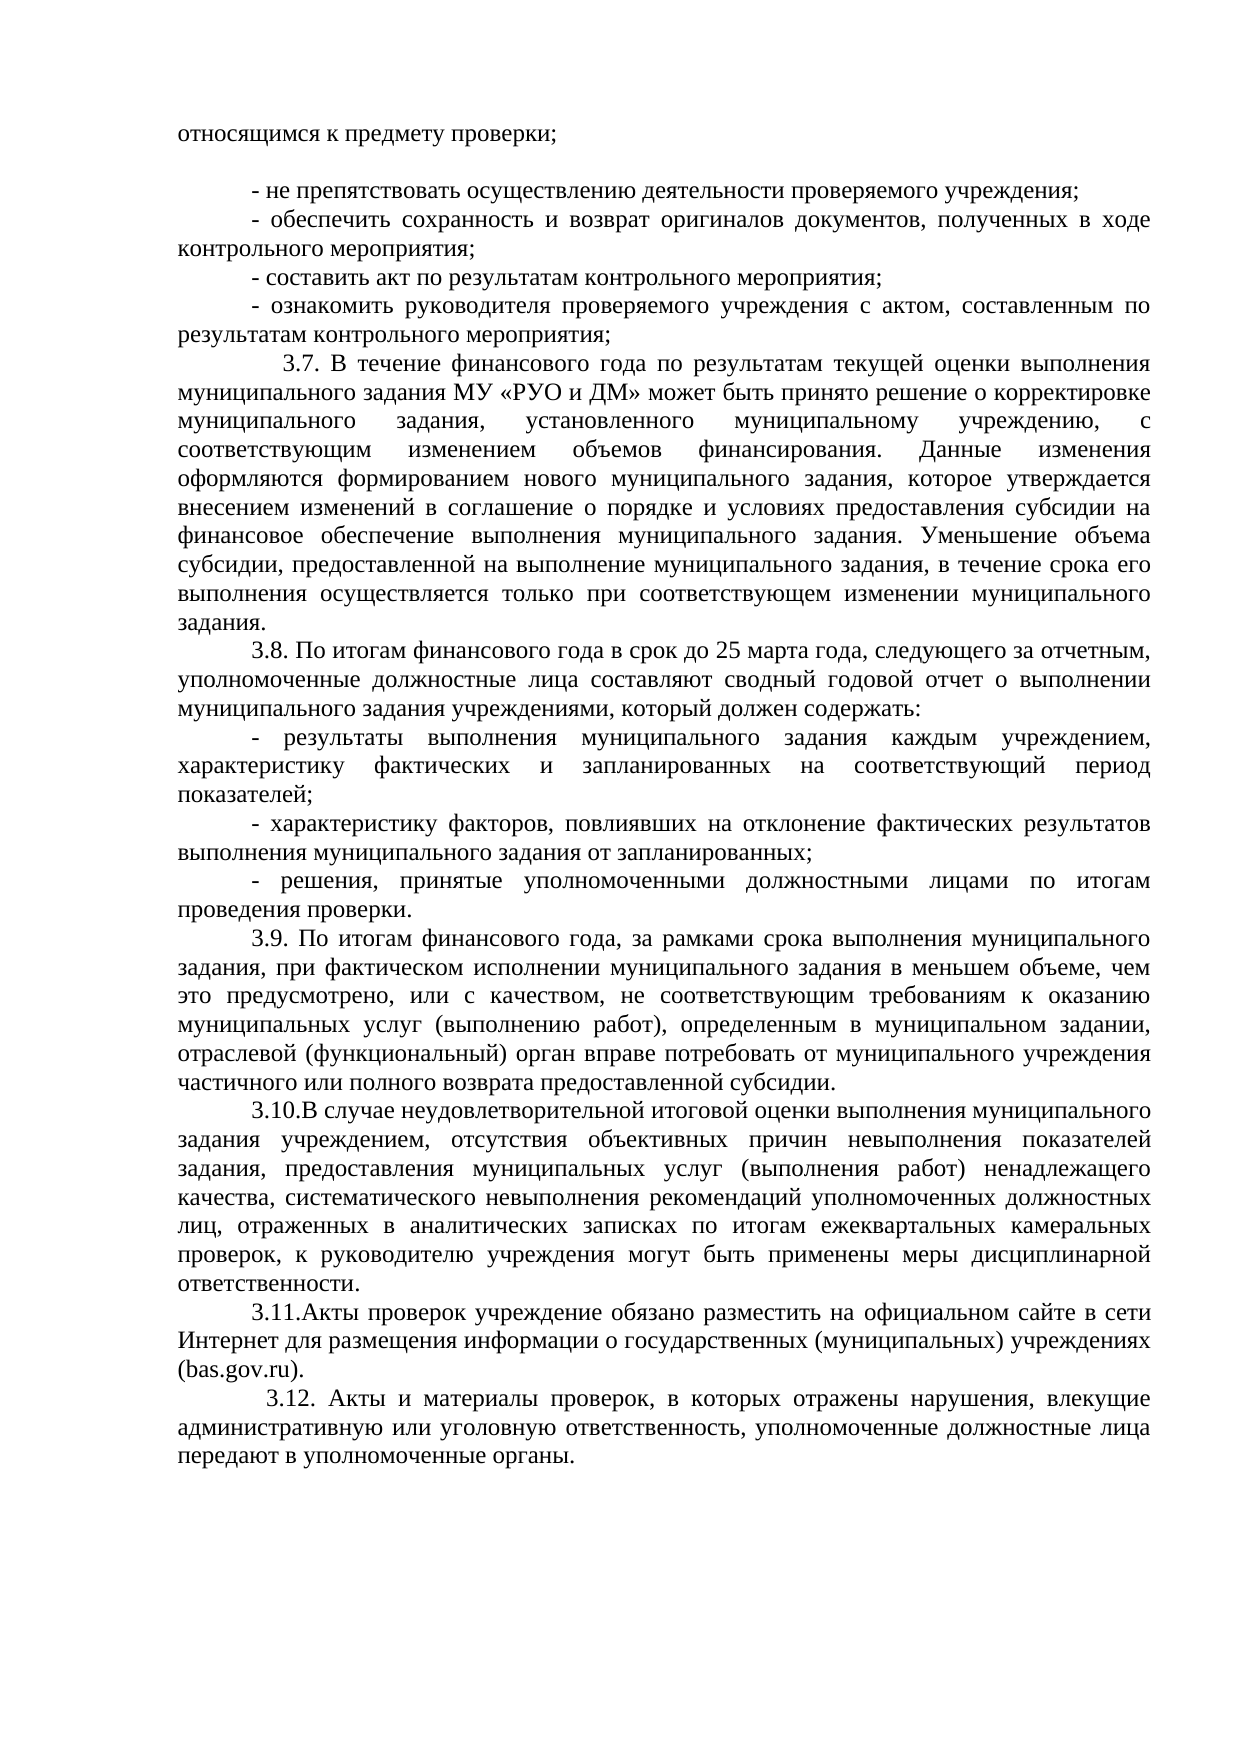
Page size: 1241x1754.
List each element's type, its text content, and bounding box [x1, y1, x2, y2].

text 3.11.Акты проверок учреждение обязано разместить на официальном сайте в сети Интернет для размещения информации о государственных (муниципальных) учреждениях (bas.gov.ru). [177, 1297, 1152, 1383]
text 3.8. По итогам финансового года в срок до 25 марта года, следующего за отчетным, уполномоченные должностные лица составляют сводный годовой отчет о выполнении муниципального задания учреждениями, который должен содержать: [177, 636, 1152, 722]
text - решения, принятые уполномоченными должностными лицами по итогам проведения проверки. [177, 866, 1152, 923]
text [177, 118, 1152, 147]
text - результаты выполнения муниципального задания каждым учреждением, характеристику фактических и запланированных на соответствующий период показателей; [177, 722, 1152, 808]
text - составить акт по результатам контрольного мероприятия; [177, 262, 1152, 291]
text 3.12. Акты и материалы проверок, в которых отражены нарушения, влекущие административную или уголовную ответственность, уполномоченные должностные лица передают в уполномоченные органы. [177, 1383, 1152, 1469]
text - характеристику факторов, повлиявших на отклонение фактических результатов выполнения муниципального задания от запланированных; [177, 808, 1152, 866]
text 3.9. По итогам финансового года, за рамками срока выполнения муниципального задания, при фактическом исполнении муниципального задания в меньшем объеме, чем это предусмотрено, или с качеством, не соответствующим требованиям к оказанию муниципальных услуг (выполнению работ), определенным в муниципальном задании, отраслевой (функциональный) орган вправе потребовать от муниципального учреждения частичного или полного возврата предоставленной субсидии. [177, 923, 1152, 1096]
text - не препятствовать осуществлению деятельности проверяемого учреждения; [177, 176, 1152, 204]
text - ознакомить руководителя проверяемого учреждения с актом, составленным по результатам контрольного мероприятия; [177, 291, 1152, 348]
text - обеспечить сохранность и возврат оригиналов документов, полученных в ходе контрольного мероприятия; [177, 204, 1152, 262]
text 3.10.В случае неудовлетворительной итоговой оценки выполнения муниципального задания учреждением, отсутствия объективных причин невыполнения показателей задания, предоставления муниципальных услуг (выполнения работ) ненадлежащего качества, систематического невыполнения рекомендаций уполномоченных должностных лиц, отраженных в аналитических записках по итогам ежеквартальных камеральных проверок, к руководителю учреждения могут быть применены меры дисциплинарной ответственности. [177, 1096, 1152, 1297]
text 3.7. В течение финансового года по результатам текущей оценки выполнения муниципального задания МУ «РУО и ДМ» может быть принято решение о корректировке муниципального задания, установленного муниципальному учреждению, с соответствующим изменением объемов финансирования. Данные изменения оформляются формированием нового муниципального задания, которое утверждается внесением изменений в соглашение о порядке и условиях предоставления субсидии на финансовое обеспечение выполнения муниципального задания. Уменьшение объема субсидии, предоставленной на выполнение муниципального задания, в течение срока его выполнения осуществляется только при соответствующем изменении муниципального задания. [177, 348, 1152, 636]
